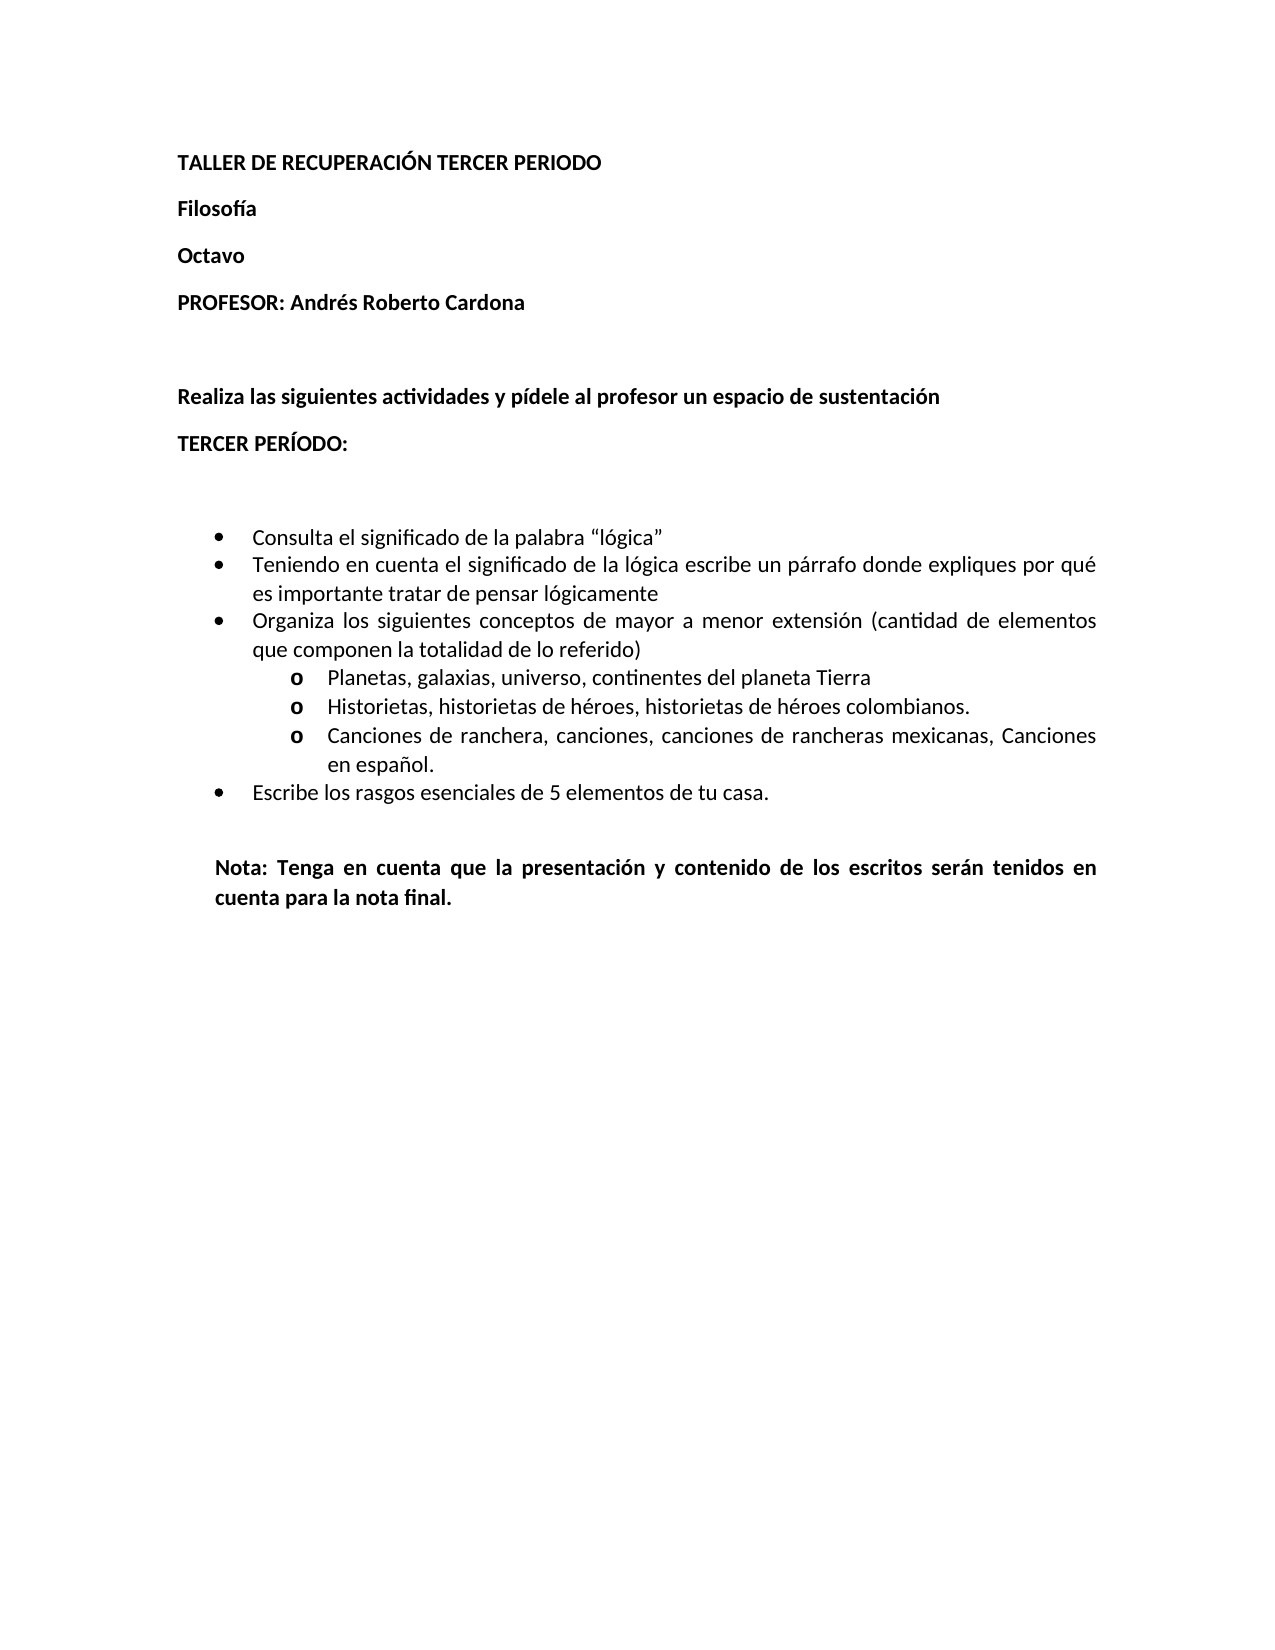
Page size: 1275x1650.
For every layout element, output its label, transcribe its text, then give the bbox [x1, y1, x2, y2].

text Realiza las siguientes actividades y pídele al profesor un espacio de sustentación [177, 382, 1098, 410]
text TALLER DE RECUPERACIÓN TERCER PERIODO [177, 148, 1098, 176]
list Teniendo en cuenta el significado de la lógica escribe un párrafo donde expliques por qué es importante tratar de pensar lógicamente [215, 551, 1098, 607]
list Consulta el significado de la palabra “lógica” [215, 523, 1098, 551]
list Escribe los rasgos esenciales de 5 elementos de tu casa. [215, 778, 1098, 806]
list Canciones de ranchera, canciones, canciones de rancheras mexicanas, Canciones en español. [290, 721, 1098, 778]
text PROFESOR: Andrés Roberto Cardona [177, 288, 1098, 316]
list Planetas, galaxias, universo, continentes del planeta Tierra [290, 663, 1098, 692]
text Nota: Tenga en cuenta que la presentación y contenido de los escritos serán tenidos en cuenta para la nota final. [215, 853, 1098, 911]
text Octavo [177, 241, 1098, 269]
text Filosofía [177, 194, 1098, 222]
list Historietas, historietas de héroes, historietas de héroes colombianos. [290, 692, 1098, 721]
list Organiza los siguientes conceptos de mayor a menor extensión (cantidad de elementos que componen la totalidad de lo referido) [215, 607, 1098, 663]
text TERCER PERÍODO: [177, 429, 1098, 457]
